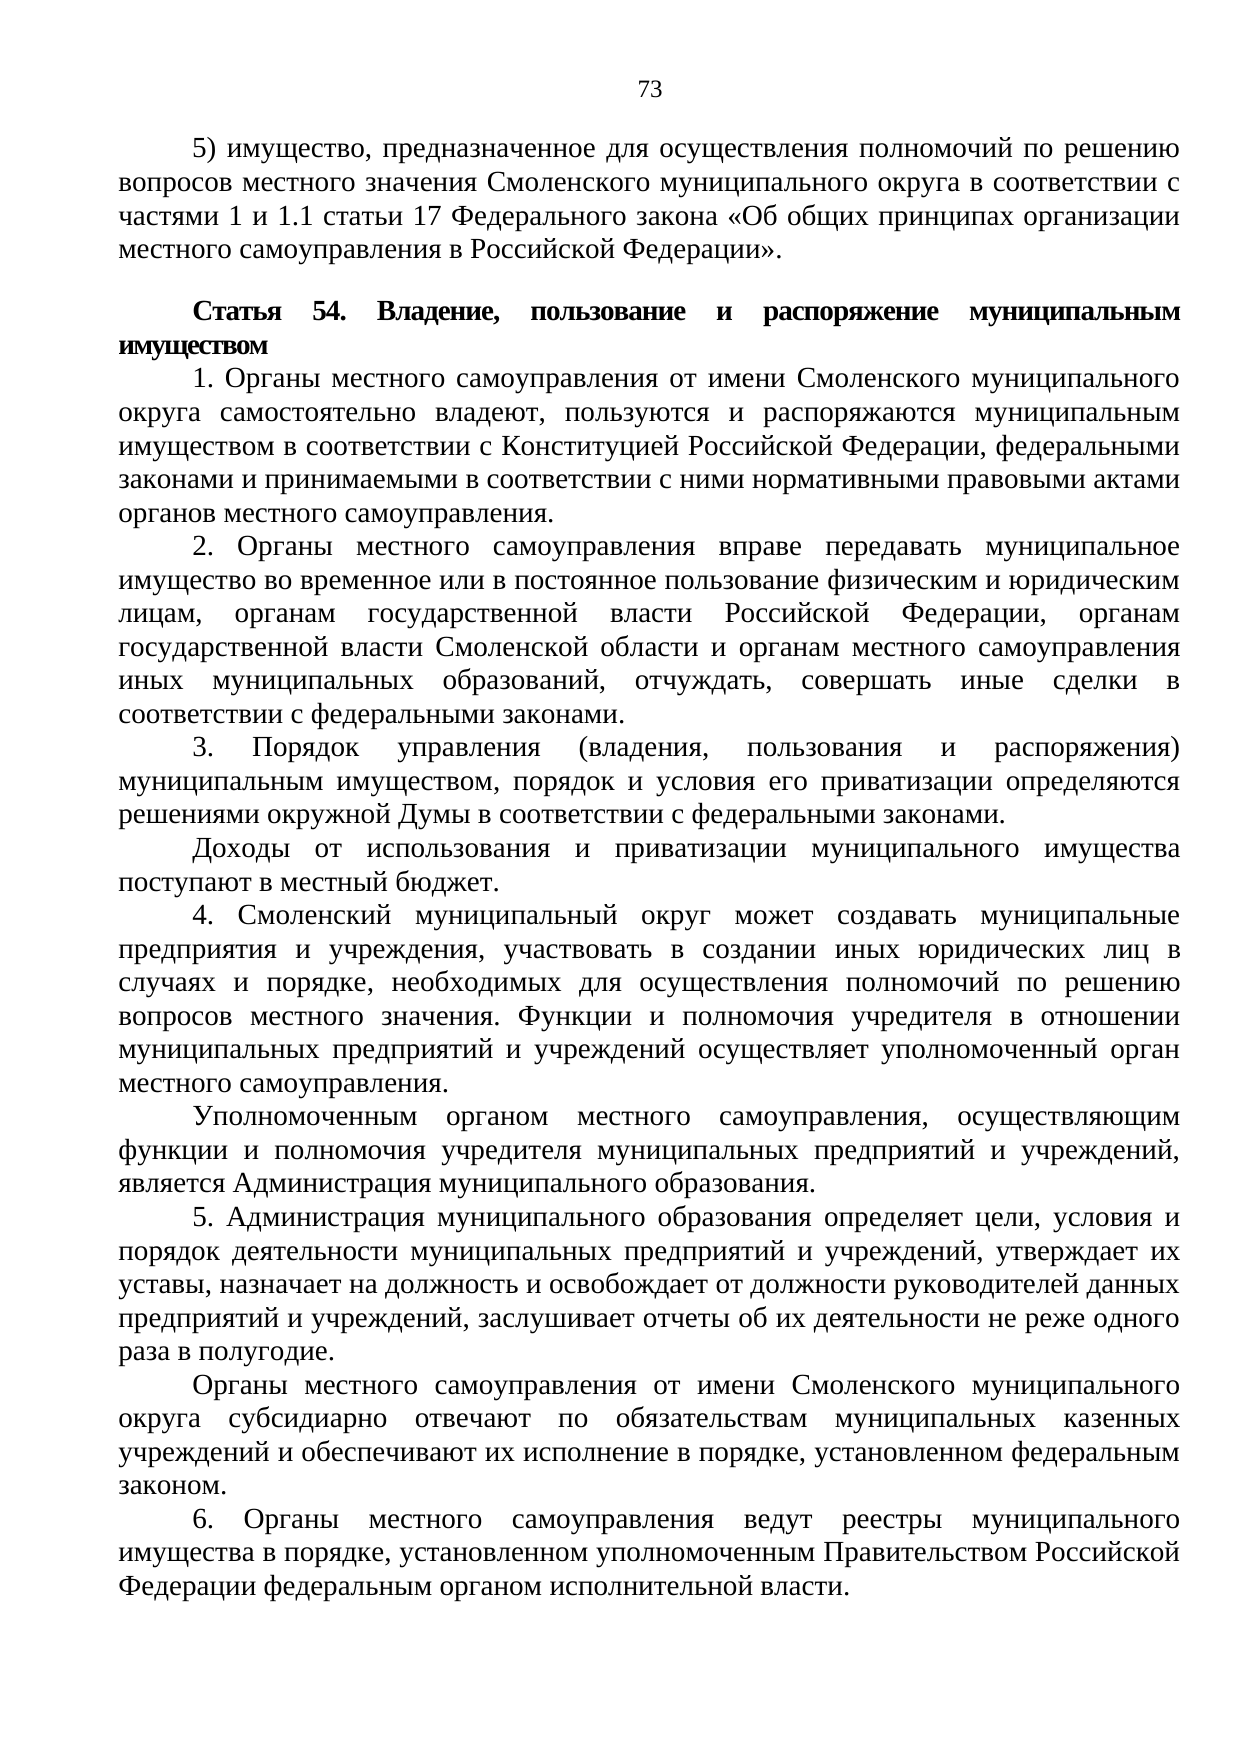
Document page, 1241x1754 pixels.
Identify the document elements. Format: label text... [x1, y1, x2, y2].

text 5. Администрация муниципального образования определяет цели, условия и порядок деятельности муниципальных предприятий и учреждений, утверждает их уставы, назначает на должность и освобождает от должности руководителей данных предприятий и учреждений, заслушивает отчеты об их деятельности не реже одного раза в полугодие. [118, 1199, 1181, 1367]
text Доходы от использования и приватизации муниципального имущества поступают в местный бюджет. [118, 830, 1181, 897]
text 3. Порядок управления (владения, пользования и распоряжения) муниципальным имуществом, порядок и условия его приватизации определяются решениями окружной Думы в соответствии с федеральными законами. [118, 729, 1181, 830]
text Уполномоченным органом местного самоуправления, осуществляющим функции и полномочия учредителя муниципальных предприятий и учреждений, является Администрация муниципального образования. [118, 1098, 1181, 1199]
text Органы местного самоуправления от имени Смоленского муниципального округа субсидиарно отвечают по обязательствам муниципальных казенных учреждений и обеспечивают их исполнение в порядке, установленном федеральным законом. [118, 1367, 1181, 1501]
text 5) имущество, предназначенное для осуществления полномочий по решению вопросов местного значения Смоленского муниципального округа в соответствии с частями 1 и 1.1 статьи 17 Федерального закона «Об общих принципах организации местного самоуправления в Российской Федерации». [118, 131, 1181, 265]
text 4. Смоленский муниципальный округ может создавать муниципальные предприятия и учреждения, участвовать в создании иных юридических лиц в случаях и порядке, необходимых для осуществления полномочий по решению вопросов местного значения. Функции и полномочия учредителя в отношении муниципальных предприятий и учреждений осуществляет уполномоченный орган местного самоуправления. [118, 897, 1181, 1098]
text Статья 54. Владение, пользование и распоряжение муниципальным имуществом [118, 293, 1181, 361]
text 6. Органы местного самоуправления ведут реестры муниципального имущества в порядке, установленном уполномоченным Правительством Российской Федерации федеральным органом исполнительной власти. [118, 1501, 1181, 1602]
text 1. Органы местного самоуправления от имени Смоленского муниципального округа самостоятельно владеют, пользуются и распоряжаются муниципальным имуществом в соответствии с Конституцией Российской Федерации, федеральными законами и принимаемыми в соответствии с ними нормативными правовыми актами органов местного самоуправления. [118, 361, 1181, 528]
text 2. Органы местного самоуправления вправе передавать муниципальное имущество во временное или в постоянное пользование физическим и юридическим лицам, органам государственной власти Российской Федерации, органам государственной власти Смоленской области и органам местного самоуправления иных муниципальных образований, отчуждать, совершать иные сделки в соответствии с федеральными законами. [118, 528, 1181, 729]
